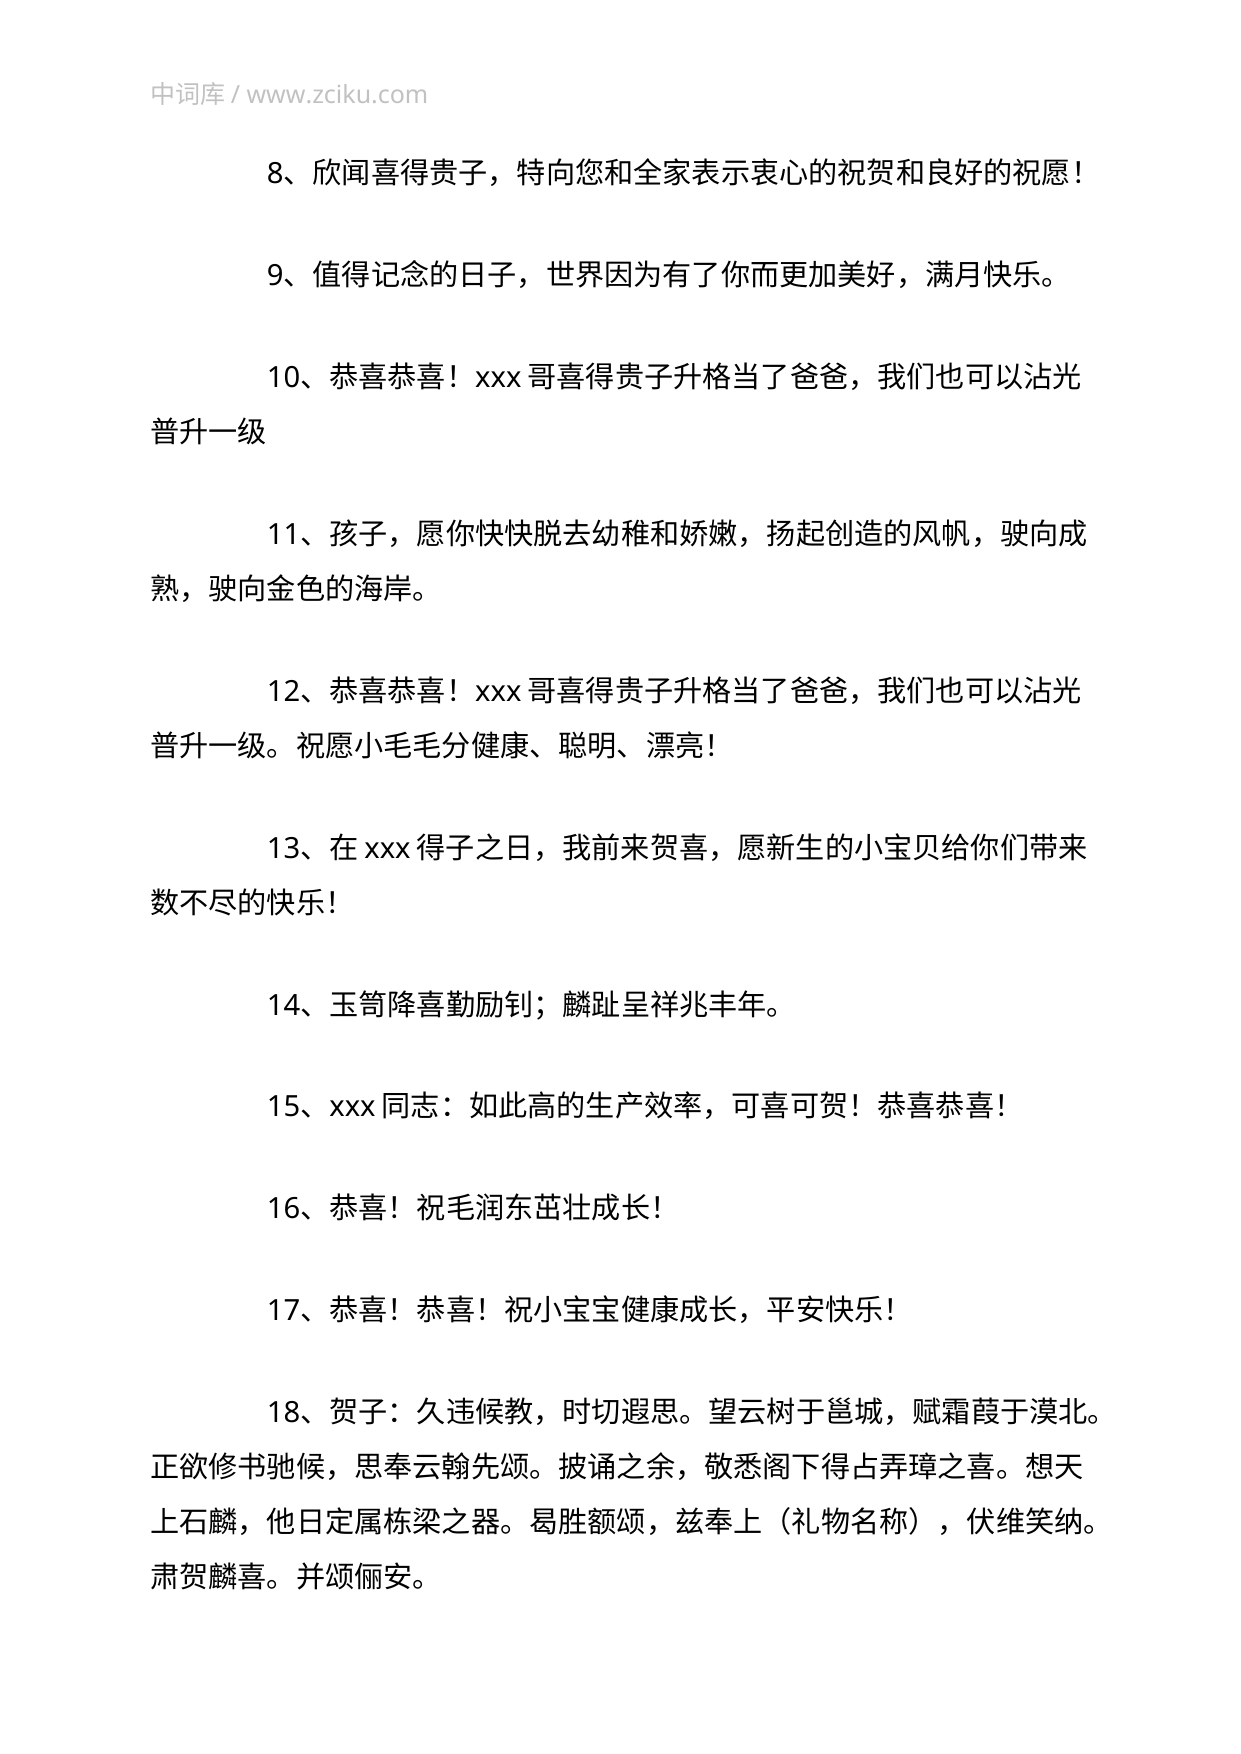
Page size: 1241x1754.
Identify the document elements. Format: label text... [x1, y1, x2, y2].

text 11、孩子，愿你快快脱去幼稚和娇嫩，扬起创造的风帆，驶向成熟，驶向金色的海岸。 [150, 511, 1090, 608]
text 9、值得记念的日子，世界因为有了你而更加美好，满月快乐。 [150, 252, 1090, 294]
text 15、xxx同志：如此高的生产效率，可喜可贺！恭喜恭喜！ [150, 1083, 1090, 1125]
text 13、在xxx得子之日，我前来贺喜，愿新生的小宝贝给你们带来数不尽的快乐！ [150, 824, 1090, 922]
text 14、玉笥降喜勤励钊；麟趾呈祥兆丰年。 [150, 981, 1090, 1023]
text 17、恭喜！恭喜！祝小宝宝健康成长，平安快乐！ [150, 1287, 1090, 1329]
text 12、恭喜恭喜！xxx哥喜得贵子升格当了爸爸，我们也可以沾光普升一级。祝愿小毛毛分健康、聪明、漂亮！ [150, 667, 1090, 765]
text 8、欣闻喜得贵子，特向您和全家表示衷心的祝贺和良好的祝愿！ [150, 150, 1090, 192]
text 18、贺子：久违候教，时切遐思。望云树于邕城，赋霜葭于漠北。正欲修书驰候，思奉云翰先颂。披诵之余，敬悉阁下得占弄璋之喜。想天上石麟，他日定属栋梁之器。曷胜额颂，兹奉上（礼物名称），伏维笑纳。肃贺麟喜。并颂俪安。 [150, 1389, 1090, 1596]
text 16、恭喜！祝毛润东茁壮成长！ [150, 1185, 1090, 1227]
text 10、恭喜恭喜！xxx哥喜得贵子升格当了爸爸，我们也可以沾光普升一级 [150, 354, 1090, 451]
